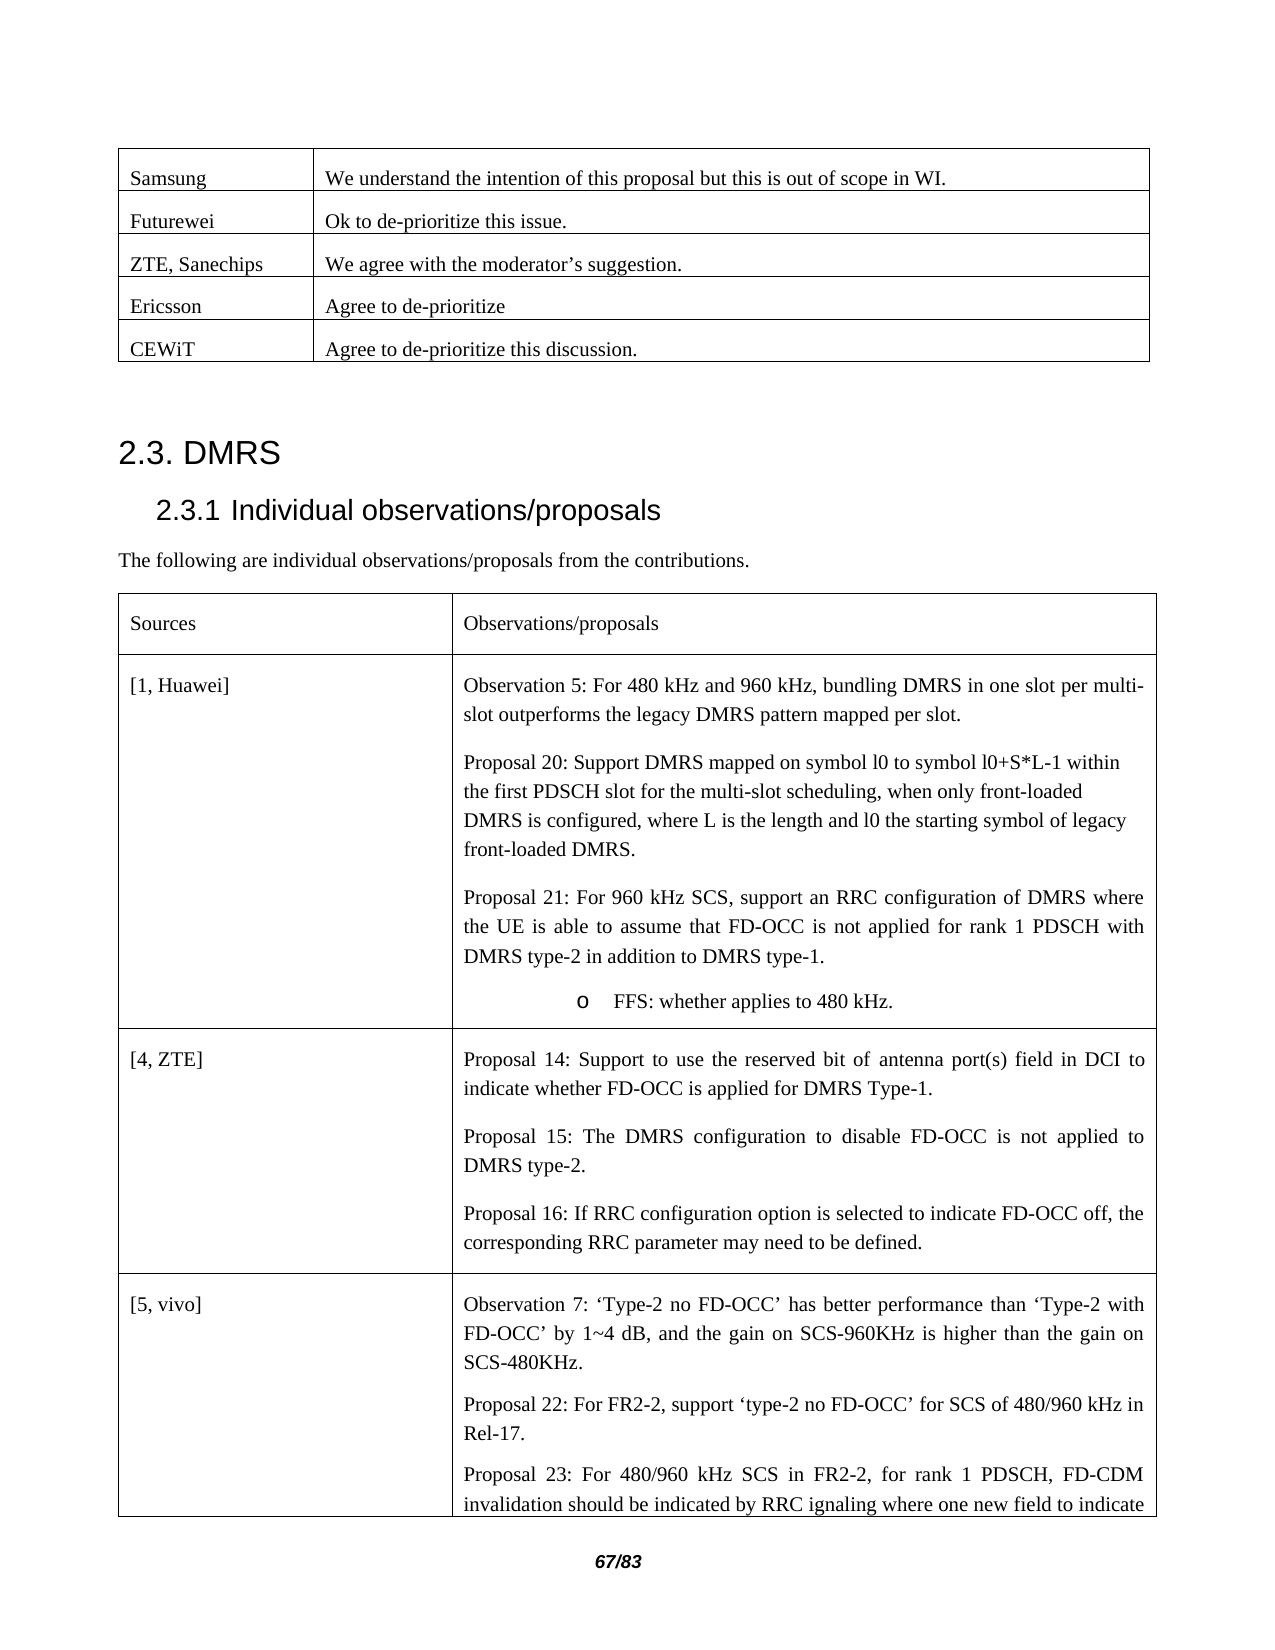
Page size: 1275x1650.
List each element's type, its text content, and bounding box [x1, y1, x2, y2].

table_cell Agree to de-prioritize this discussion. [314, 320, 1149, 361]
table_cell [5, vivo] [119, 1274, 452, 1516]
table_cell CEWiT [119, 320, 313, 361]
table_cell Proposal 14: Support to use the reserved bit of antenna port(s) field in DCI to indicate whether FD-OCC is applied for DMRS Type-1. Proposal 15: The DMRS configuration to disable FD-OCC is not applied to DMRS type-2. Proposal 16: If RRC configuration option is selected to indicate FD-OCC off, the corresponding RRC parameter may need to be defined. [453, 1029, 1156, 1273]
subtitle Individual observations/proposals [156, 493, 1157, 527]
table_cell We understand the intention of this proposal but this is out of scope in WI. [314, 149, 1149, 190]
table_cell Samsung [119, 149, 313, 190]
subtitle 2.3. DMRS [118, 433, 1157, 471]
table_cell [453, 1274, 1156, 1516]
table_header Sources [119, 594, 452, 654]
text The following are individual observations/proposals from the contributions. [118, 548, 1157, 572]
table_cell [1, Huawei] [119, 655, 452, 1028]
table_cell ZTE, Sanechips [119, 234, 313, 276]
table_cell Agree to de-prioritize [314, 277, 1149, 318]
table_header Observations/proposals [453, 594, 1156, 654]
table_cell Futurewei [119, 191, 313, 233]
table_cell Ericsson [119, 277, 313, 318]
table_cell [314, 234, 1149, 276]
table_cell Ok to de-prioritize this issue. [314, 191, 1149, 233]
table_cell Observation 5: For 480 kHz and 960 kHz, bundling DMRS in one slot per multi-slot outperforms the legacy DMRS pattern mapped per slot. Proposal 13: Support DMRS mapped on symbol l0 to symbol l0+S*L-1 within the first PDSCH slot for the multi-slot scheduling, when only front-loaded DMRS is configured, where L is the length and l0 the starting symbol of legacy front-loaded DMRS. Proposal 14: For 960 kHz SCS, support an RRC configuration of DMRS where the UE is able to assume that FD-OCC is not applied for rank 1 PDSCH with DMRS type-2 in addition to DMRS type-1. FFS: whether applies to 480 kHz. [453, 655, 1156, 1028]
table_cell [4, ZTE] [119, 1029, 452, 1273]
